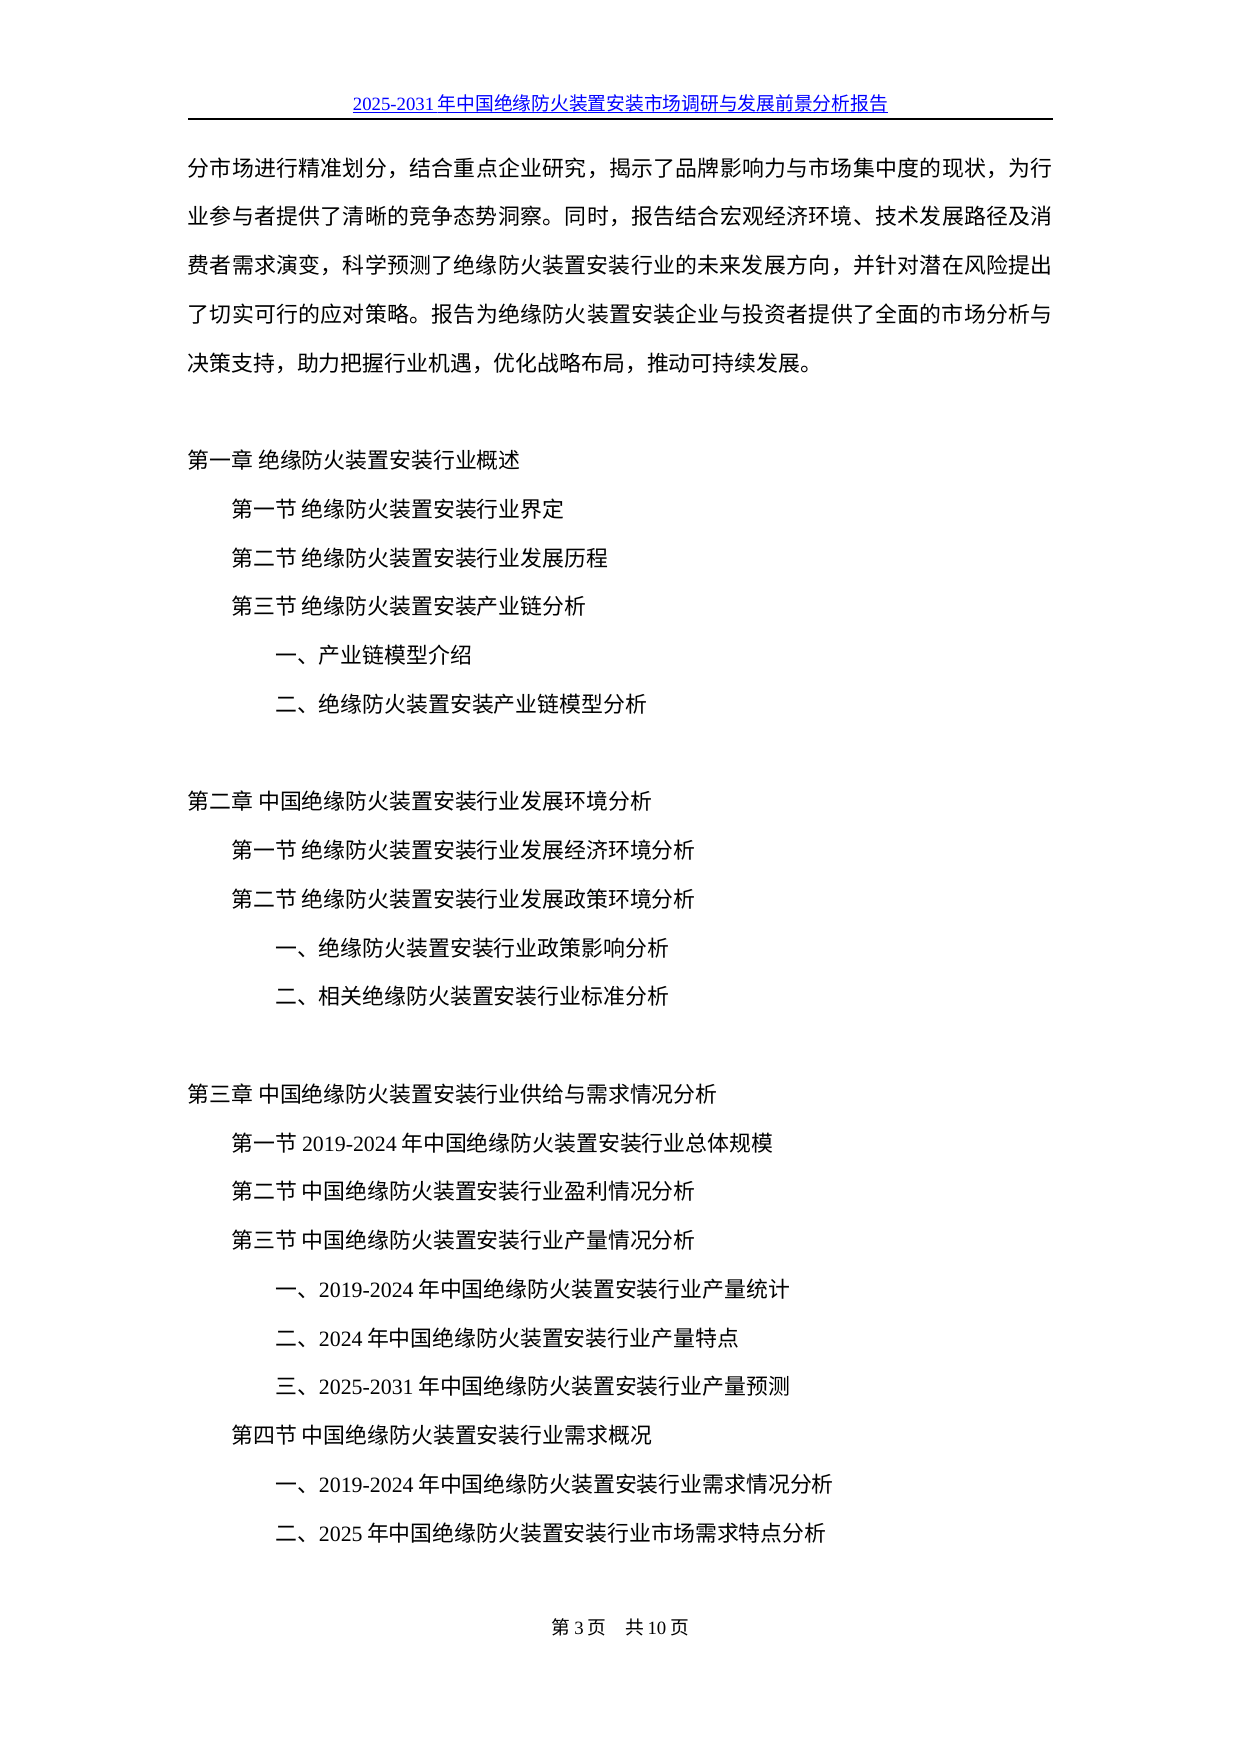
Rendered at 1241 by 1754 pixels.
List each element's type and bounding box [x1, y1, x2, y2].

text [187, 150, 1053, 1548]
